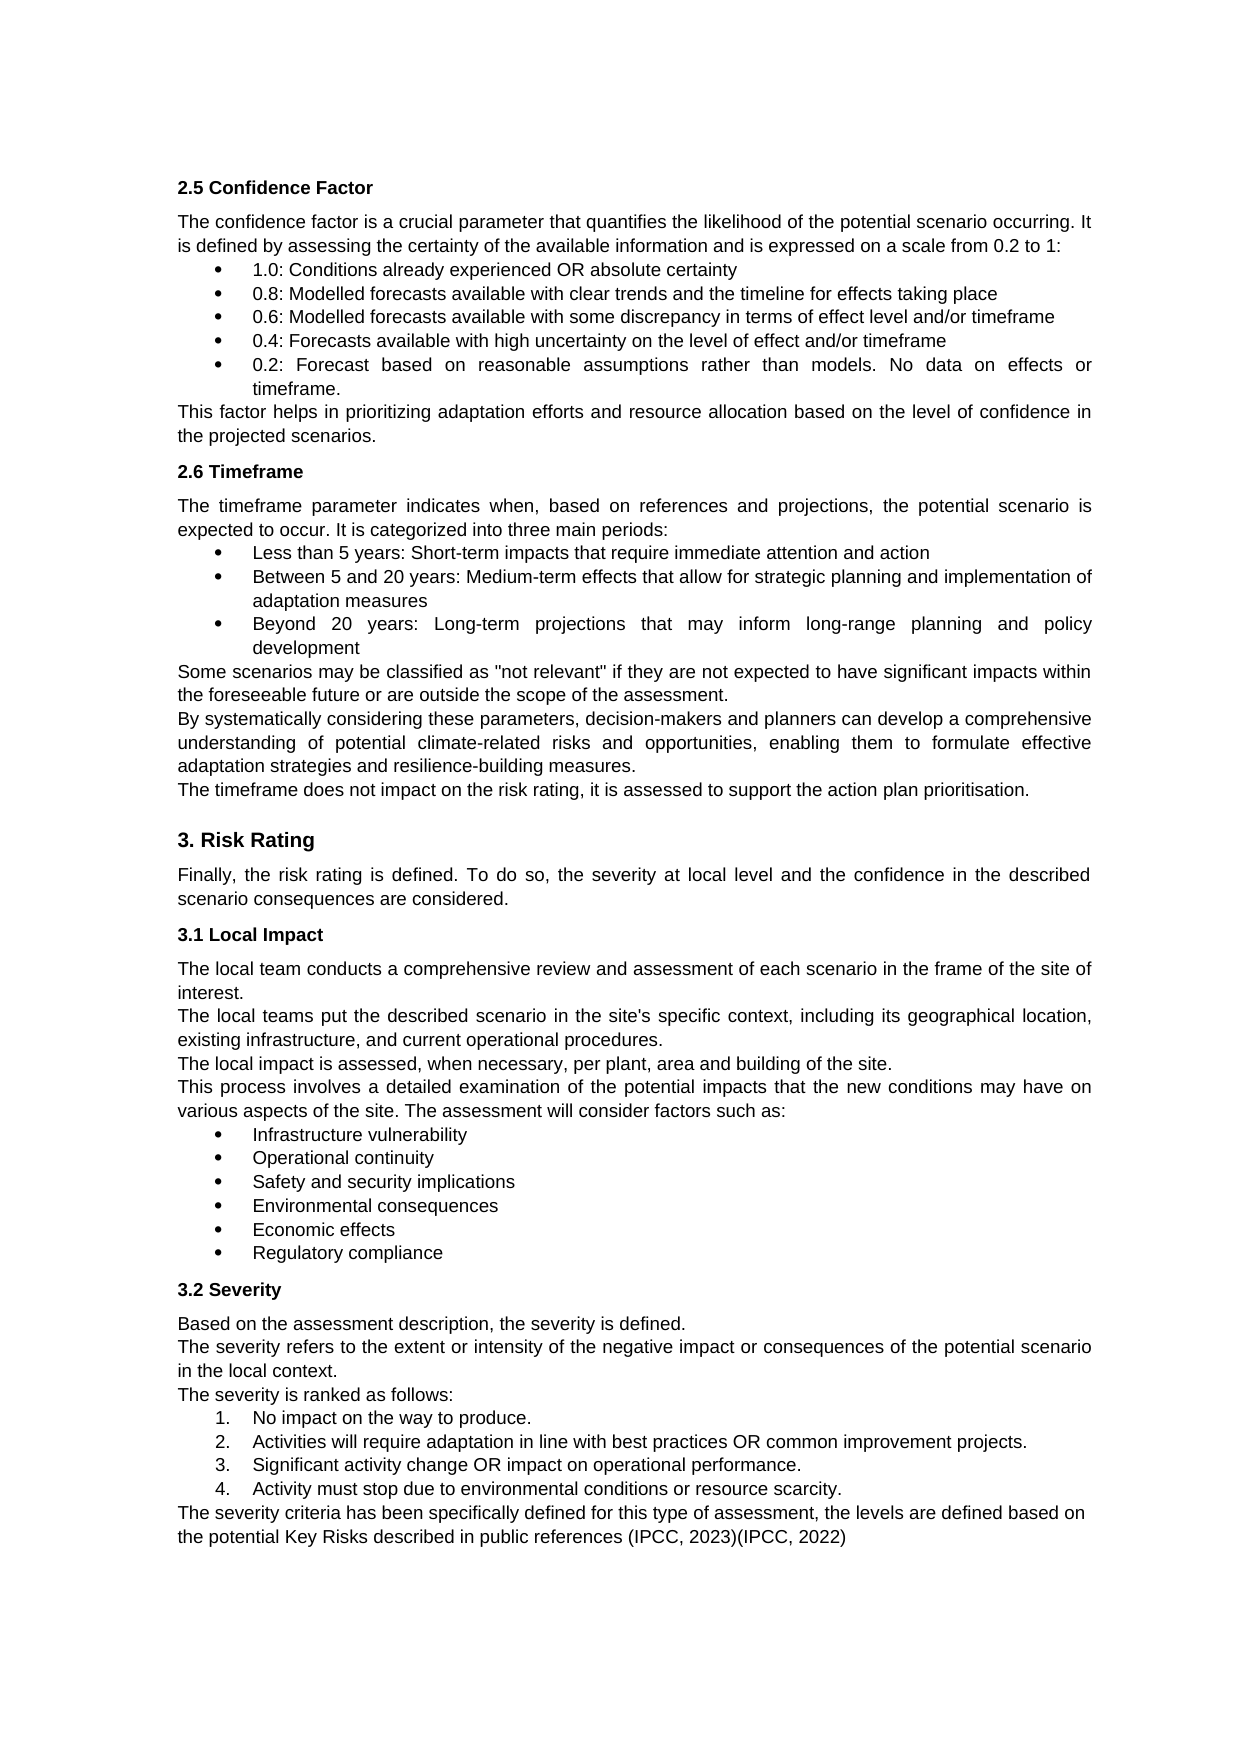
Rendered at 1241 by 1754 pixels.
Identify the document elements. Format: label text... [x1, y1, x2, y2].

text The local team conducts a comprehensive review and assessment of each scenario in the frame of the site of interest. [177, 958, 1092, 1003]
list Beyond 20 years: Long-term projections that may inform long-range planning and policy development [215, 613, 1092, 658]
list No impact on the way to produce. [215, 1407, 1092, 1428]
text The severity is ranked as follows: [177, 1383, 1092, 1405]
text Based on the assessment description, the severity is defined. [177, 1312, 1092, 1334]
text The severity criteria has been specifically defined for this type of assessment, the levels are defined based on the potential Key Risks described in public references (IPCC, 2023)(IPCC, 2022) [177, 1502, 1092, 1548]
subtitle Risk Rating [177, 827, 1092, 851]
text Finally, the risk rating is defined. To do so, the severity at local level and the confidence in the described scenario consequences are considered. [177, 864, 1092, 909]
list Infrastructure vulnerability [215, 1123, 1092, 1145]
list Activities will require adaptation in line with best practices OR common improvement projects. [215, 1431, 1092, 1452]
text Some scenarios may be classified as "not relevant" if they are not expected to have significant impacts within the foreseeable future or are outside the scope of the assessment. [177, 661, 1092, 706]
subtitle Timeframe [177, 461, 1092, 482]
text By systematically considering these parameters, decision-makers and planners can develop a comprehensive understanding of potential climate-related risks and opportunities, enabling them to formulate effective adaptation strategies and resilience-building measures. [177, 708, 1092, 777]
list Activity must stop due to environmental conditions or resource scarcity. [215, 1478, 1092, 1499]
list Environmental consequences [215, 1194, 1092, 1216]
subtitle Confidence Factor [177, 177, 1092, 199]
text The timeframe does not impact on the risk rating, it is assessed to support the action plan prioritisation. [177, 779, 1092, 800]
subtitle Severity [177, 1278, 1092, 1300]
list Less than 5 years: Short-term impacts that require immediate attention and action [215, 542, 1092, 564]
list 0.8: Modelled forecasts available with clear trends and the timeline for effects taking place [215, 282, 1092, 304]
text This factor helps in prioritizing adaptation efforts and resource allocation based on the level of confidence in the projected scenarios. [177, 401, 1092, 446]
list 0.6: Modelled forecasts available with some discrepancy in terms of effect level and/or timeframe [215, 306, 1092, 328]
list Economic effects [215, 1218, 1092, 1240]
subtitle Local Impact [177, 924, 1092, 945]
text This process involves a detailed examination of the potential impacts that the new conditions may have on various aspects of the site. The assessment will consider factors such as: [177, 1076, 1092, 1121]
list 0.4: Forecasts available with high uncertainty on the level of effect and/or timeframe [215, 330, 1092, 351]
text The local impact is assessed, when necessary, per plant, area and building of the site. [177, 1052, 1092, 1074]
list 0.2: Forecast based on reasonable assumptions rather than models. No data on effects or timeframe. [215, 353, 1092, 399]
text The severity refers to the extent or intensity of the negative impact or consequences of the potential scenario in the local context. [177, 1336, 1092, 1381]
list Between 5 and 20 years: Medium-term effects that allow for strategic planning and implementation of adaptation measures [215, 566, 1092, 611]
text The timeframe parameter indicates when, based on references and projections, the potential scenario is expected to occur. It is categorized into three main periods: [177, 495, 1092, 540]
list Operational continuity [215, 1147, 1092, 1169]
text The local teams put the described scenario in the site's specific context, including its geographical location, existing infrastructure, and current operational procedures. [177, 1005, 1092, 1050]
list Regulatory compliance [215, 1242, 1092, 1264]
list 1.0: Conditions already experienced OR absolute certainty [215, 258, 1092, 280]
list Significant activity change OR impact on operational performance. [215, 1454, 1092, 1476]
list Safety and security implications [215, 1171, 1092, 1192]
text The confidence factor is a crucial parameter that quantifies the likelihood of the potential scenario occurring. It is defined by assessing the certainty of the available information and is expressed on a scale from 0.2 to 1: [177, 211, 1092, 256]
